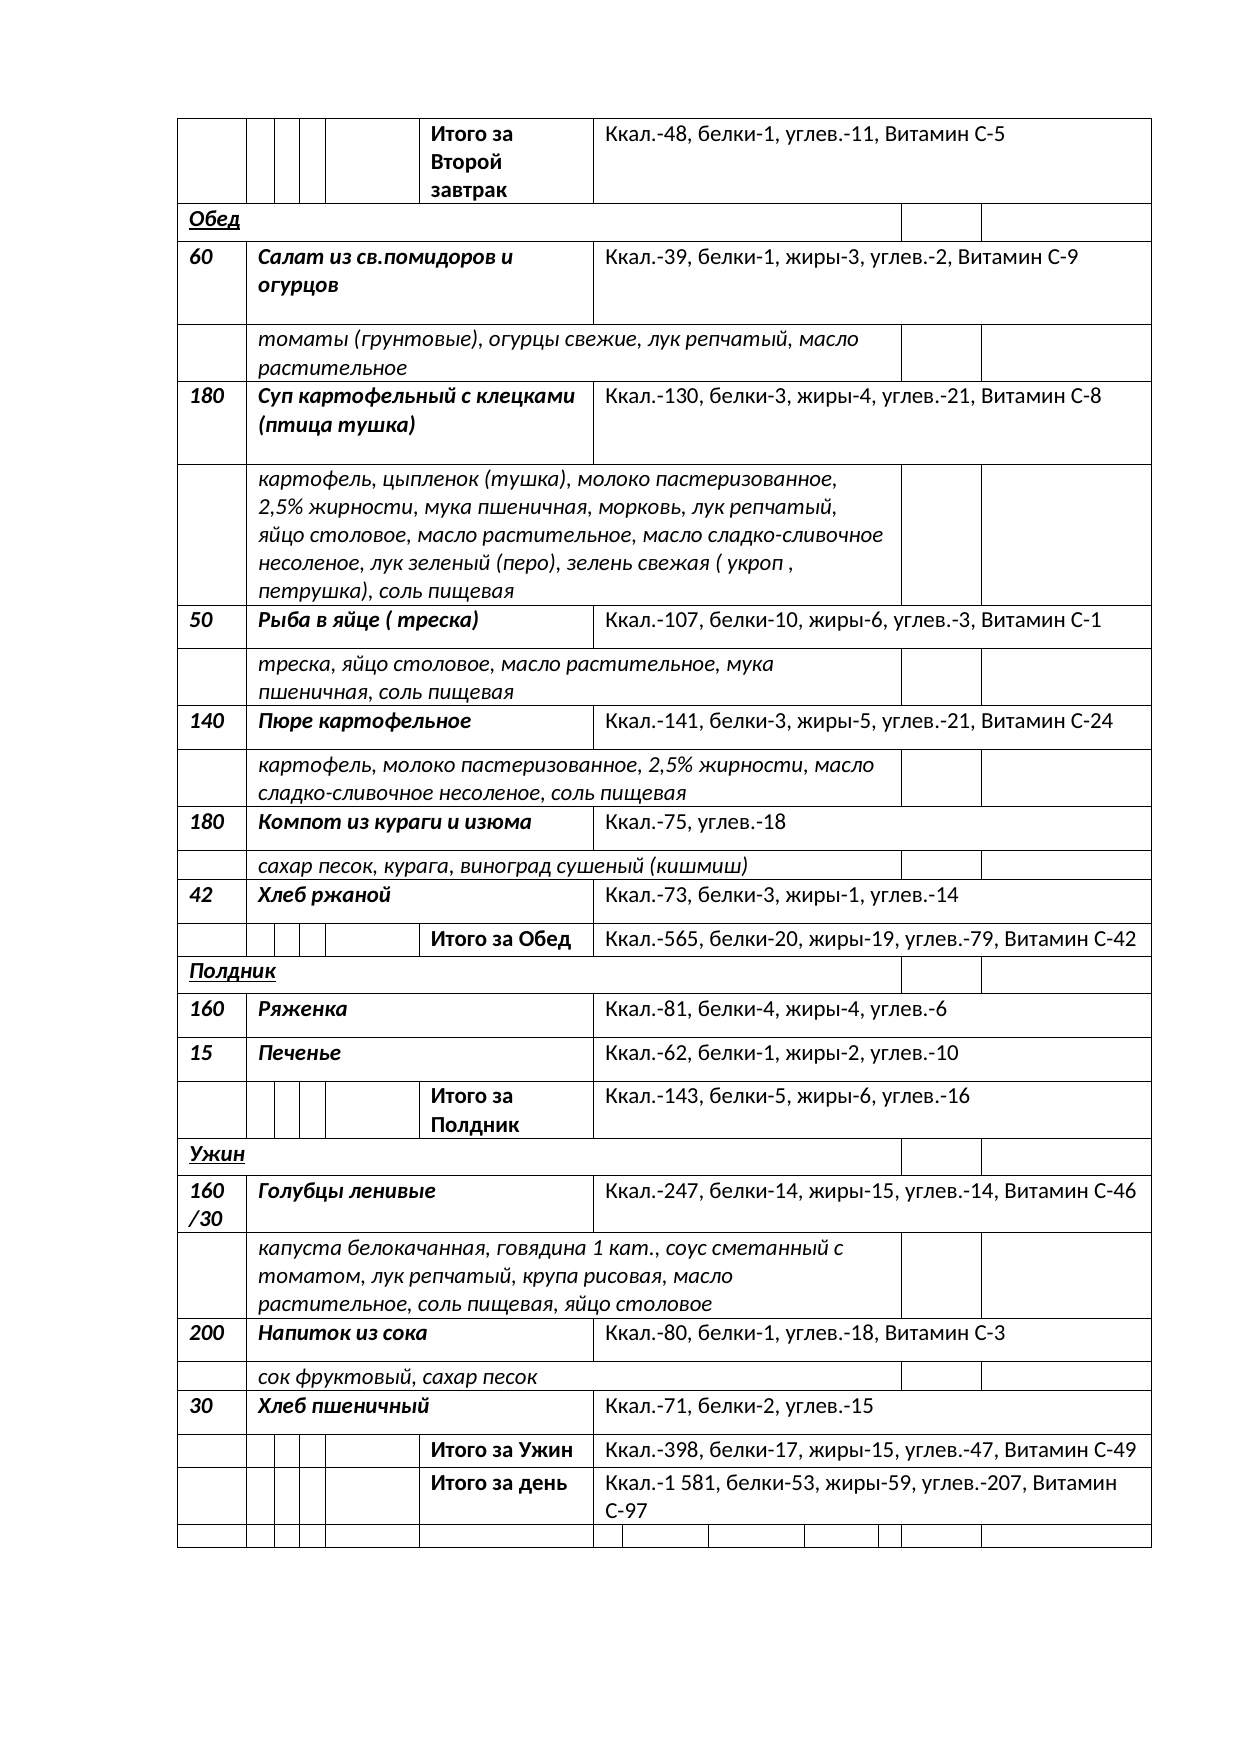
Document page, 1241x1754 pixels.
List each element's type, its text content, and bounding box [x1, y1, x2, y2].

table_cell [902, 465, 981, 604]
table_cell Ккал.-141, белки-3, жиры-5, углев.-21, Витамин С-24 [594, 706, 1151, 749]
table_cell [326, 1468, 419, 1524]
table_cell [902, 750, 981, 806]
table_cell Ккал.-71, белки-2, углев.-15 [594, 1391, 1151, 1434]
table_cell [902, 851, 981, 879]
table_cell 160 [178, 994, 246, 1037]
table_cell [902, 957, 981, 993]
table_cell [902, 325, 981, 381]
table_cell [982, 325, 1151, 381]
table_cell Напиток из сока [247, 1319, 593, 1361]
table_cell Итого за Второй завтрак [420, 119, 593, 203]
table_cell [902, 1139, 981, 1175]
table_cell [275, 119, 299, 203]
table_cell Ккал.-143, белки-5, жиры-6, углев.-16 [594, 1082, 1151, 1138]
table_cell Ккал.-247, белки-14, жиры-15, углев.-14, Витамин С-46 [594, 1176, 1151, 1232]
table_cell 30 [178, 1391, 246, 1434]
table_cell [247, 1468, 274, 1524]
table_cell [178, 924, 246, 956]
table_cell [178, 649, 246, 705]
table_cell Голубцы ленивые [247, 1176, 593, 1232]
table_cell Ккал.-39, белки-1, жиры-3, углев.-2, Витамин С-9 [594, 242, 1151, 323]
table_cell [982, 957, 1151, 993]
table_cell [709, 1525, 804, 1547]
table_cell Ккал.-398, белки-17, жиры-15, углев.-47, Витамин С-49 [594, 1435, 1151, 1467]
table_cell томаты (грунтовые), огурцы свежие, лук репчатый, масло растительное [247, 325, 901, 381]
table_cell [178, 1362, 246, 1390]
table_cell [247, 119, 274, 203]
table_cell 140 [178, 706, 246, 749]
table_cell [982, 1525, 1151, 1547]
table_cell [982, 204, 1151, 241]
table_cell Ккал.-565, белки-20, жиры-19, углев.-79, Витамин С-42 [594, 924, 1151, 956]
table_cell картофель, цыпленок (тушка), молоко пастеризованное, 2,5% жирности, мука пшеничная, морковь, лук репчатый, яйцо столовое, масло растительное, масло сладко-сливочное несоленое, лук зеленый (перо), зелень свежая ( укроп , петрушка), соль пищевая [247, 465, 901, 604]
table_cell [275, 1525, 299, 1547]
table_cell 180 [178, 382, 246, 463]
table_cell [982, 465, 1151, 604]
table_cell 200 [178, 1319, 246, 1361]
table_cell 160/30 [178, 1176, 246, 1232]
table_cell Пюре картофельное [247, 706, 593, 749]
table_cell [326, 119, 419, 203]
table_cell [326, 1435, 419, 1467]
table_cell [982, 1362, 1151, 1390]
table_cell Ккал.-130, белки-3, жиры-4, углев.-21, Витамин С-8 [594, 382, 1151, 463]
table_cell [420, 1525, 593, 1547]
table_cell 50 [178, 606, 246, 648]
table_cell [275, 1468, 299, 1524]
table_cell Хлеб пшеничный [247, 1391, 593, 1434]
table_cell [623, 1525, 708, 1547]
table_cell Ккал.-80, белки-1, углев.-18, Витамин С-3 [594, 1319, 1151, 1361]
table_cell [326, 924, 419, 956]
table_cell 60 [178, 242, 246, 323]
table_cell Ккал.-107, белки-10, жиры-6, углев.-3, Витамин С-1 [594, 606, 1151, 648]
table_cell [902, 1525, 981, 1547]
table_cell [902, 204, 981, 241]
table_cell Хлеб ржаной [247, 880, 593, 923]
table_cell [300, 1082, 325, 1138]
table_cell Ккал.-75, углев.-18 [594, 807, 1151, 850]
table_cell Полдник [178, 957, 901, 993]
table_cell [879, 1525, 901, 1547]
table_cell [178, 325, 246, 381]
table_cell Салат из св.помидоров и огурцов [247, 242, 593, 323]
table_cell Компот из кураги и изюма [247, 807, 593, 850]
table_cell капуста белокачанная, говядина 1 кат., соус сметанный с томатом, лук репчатый, крупа рисовая, масло растительное, соль пищевая, яйцо столовое [247, 1233, 901, 1317]
table_cell [275, 1435, 299, 1467]
table_cell [300, 1468, 325, 1524]
table_cell [982, 1139, 1151, 1175]
table_cell Рыба в яйце ( треска) [247, 606, 593, 648]
table_cell Итого за Полдник [420, 1082, 593, 1138]
table_cell Итого за день [420, 1468, 593, 1524]
table_cell [178, 119, 246, 203]
table_cell Итого за Обед [420, 924, 593, 956]
table_cell Суп картофельный с клецками (птица тушка) [247, 382, 593, 463]
table_cell [178, 1233, 246, 1317]
table_cell Ряженка [247, 994, 593, 1037]
table_cell [300, 119, 325, 203]
table_cell [902, 649, 981, 705]
table_cell Ккал.-62, белки-1, жиры-2, углев.-10 [594, 1038, 1151, 1081]
table_cell 42 [178, 880, 246, 923]
table_cell 180 [178, 807, 246, 850]
table_cell [178, 750, 246, 806]
table_cell треска, яйцо столовое, масло растительное, мука пшеничная, соль пищевая [247, 649, 901, 705]
table_cell [275, 924, 299, 956]
table_cell [300, 1525, 325, 1547]
table_cell [178, 1082, 246, 1138]
table_cell Печенье [247, 1038, 593, 1081]
table_cell [178, 1435, 246, 1467]
table_cell [982, 750, 1151, 806]
table_cell [178, 1468, 246, 1524]
table_cell [300, 1435, 325, 1467]
table_cell [247, 1525, 274, 1547]
table_cell [982, 649, 1151, 705]
table_cell [247, 1082, 274, 1138]
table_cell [594, 119, 1151, 203]
table_cell [982, 851, 1151, 879]
table_cell 15 [178, 1038, 246, 1081]
table_cell [275, 1082, 299, 1138]
table_cell Обед [178, 204, 901, 241]
table_cell [326, 1525, 419, 1547]
table_cell [178, 851, 246, 879]
table_cell [594, 1525, 622, 1547]
table_cell [300, 924, 325, 956]
table_cell Ккал.-73, белки-3, жиры-1, углев.-14 [594, 880, 1151, 923]
table_cell [902, 1362, 981, 1390]
table_cell Ужин [178, 1139, 901, 1175]
table_cell сахар песок, курага, виноград сушеный (кишмиш) [247, 851, 901, 879]
table_cell Ккал.-81, белки-4, жиры-4, углев.-6 [594, 994, 1151, 1037]
table_cell [805, 1525, 878, 1547]
table_cell [178, 465, 246, 604]
table_cell картофель, молоко пастеризованное, 2,5% жирности, масло сладко-сливочное несоленое, соль пищевая [247, 750, 901, 806]
table_cell Итого за Ужин [420, 1435, 593, 1467]
table_cell Ккал.-1 581, белки-53, жиры-59, углев.-207, Витамин С-97 [594, 1468, 1151, 1524]
table_cell [902, 1233, 981, 1317]
table_cell [178, 1525, 246, 1547]
table_cell [247, 924, 274, 956]
table_cell сок фруктовый, сахар песок [247, 1362, 901, 1390]
table_cell [326, 1082, 419, 1138]
table_cell [982, 1233, 1151, 1317]
table_cell [247, 1435, 274, 1467]
